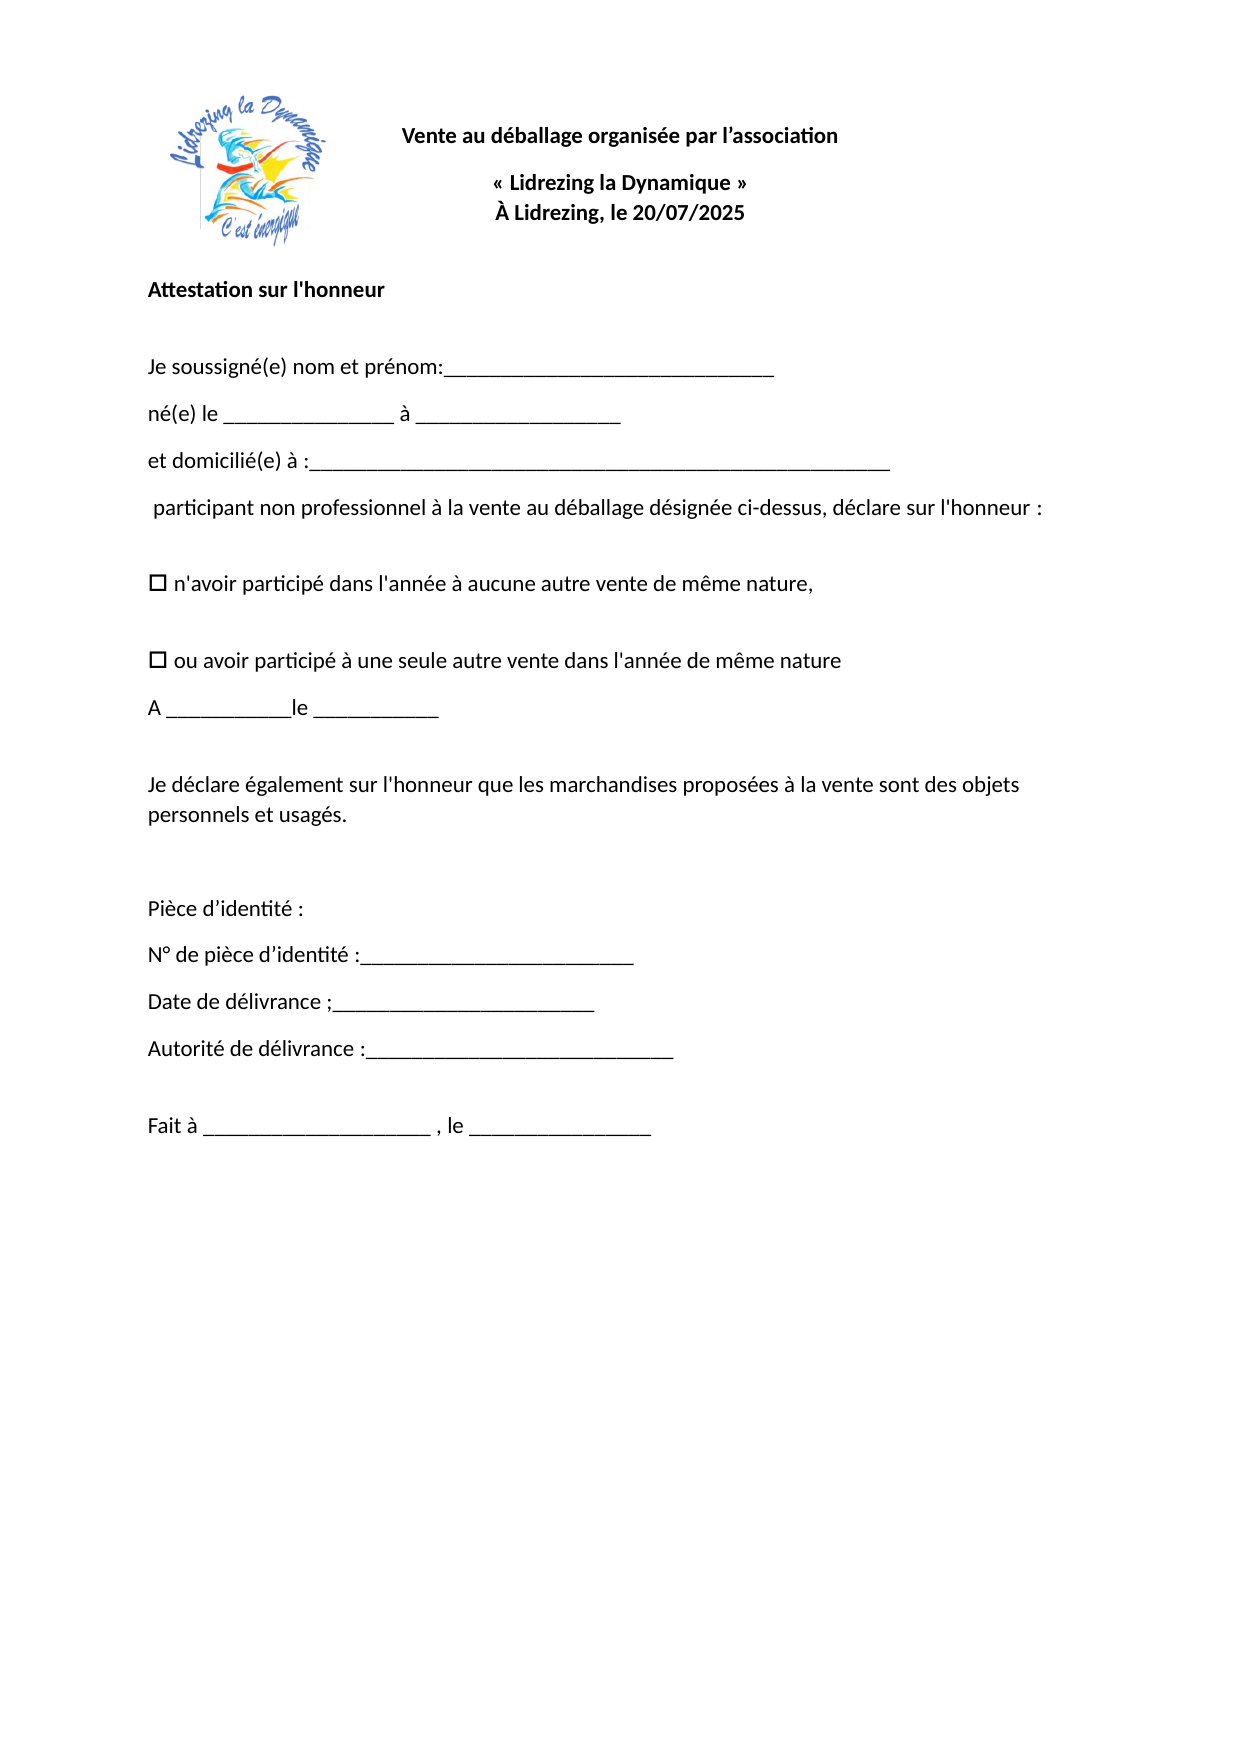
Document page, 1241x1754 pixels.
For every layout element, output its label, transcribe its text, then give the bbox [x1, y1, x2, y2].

text Date de délivrance ;_______________________ [148, 987, 1093, 1015]
text Je soussigné(e) nom et prénom:_____________________________ [148, 322, 1093, 380]
text N° de pièce d’identité :________________________ [148, 941, 1093, 968]
text Autorité de délivrance :___________________________ [148, 1034, 1093, 1062]
text Fait à ____________________ , le ________________ [148, 1081, 1093, 1139]
text Pièce d’identité : [148, 894, 1093, 922]
text ou avoir participé à une seule autre vente dans l'année de même nature [148, 616, 1093, 674]
text participant non professionnel à la vente au déballage désignée ci-dessus, déclare sur l'honneur : [148, 493, 1093, 521]
text Je déclare également sur l'honneur que les marchandises proposées à la vente sont des objets personnels et usagés. [148, 739, 1093, 828]
text Attestation sur l'honneur [148, 245, 1093, 303]
text et domicilié(e) à :___________________________________________________ [148, 446, 1093, 474]
picture [147, 75, 342, 248]
text né(e) le _______________ à __________________ [148, 399, 1093, 427]
text A ___________le ___________ [148, 693, 1093, 721]
text « Lidrezing la Dynamique » À Lidrezing, le 20/07/2025 [342, 168, 1093, 226]
text n'avoir participé dans l'année à aucune autre vente de même nature, [148, 539, 1093, 597]
text Vente au déballage organisée par l’association [342, 121, 1093, 149]
